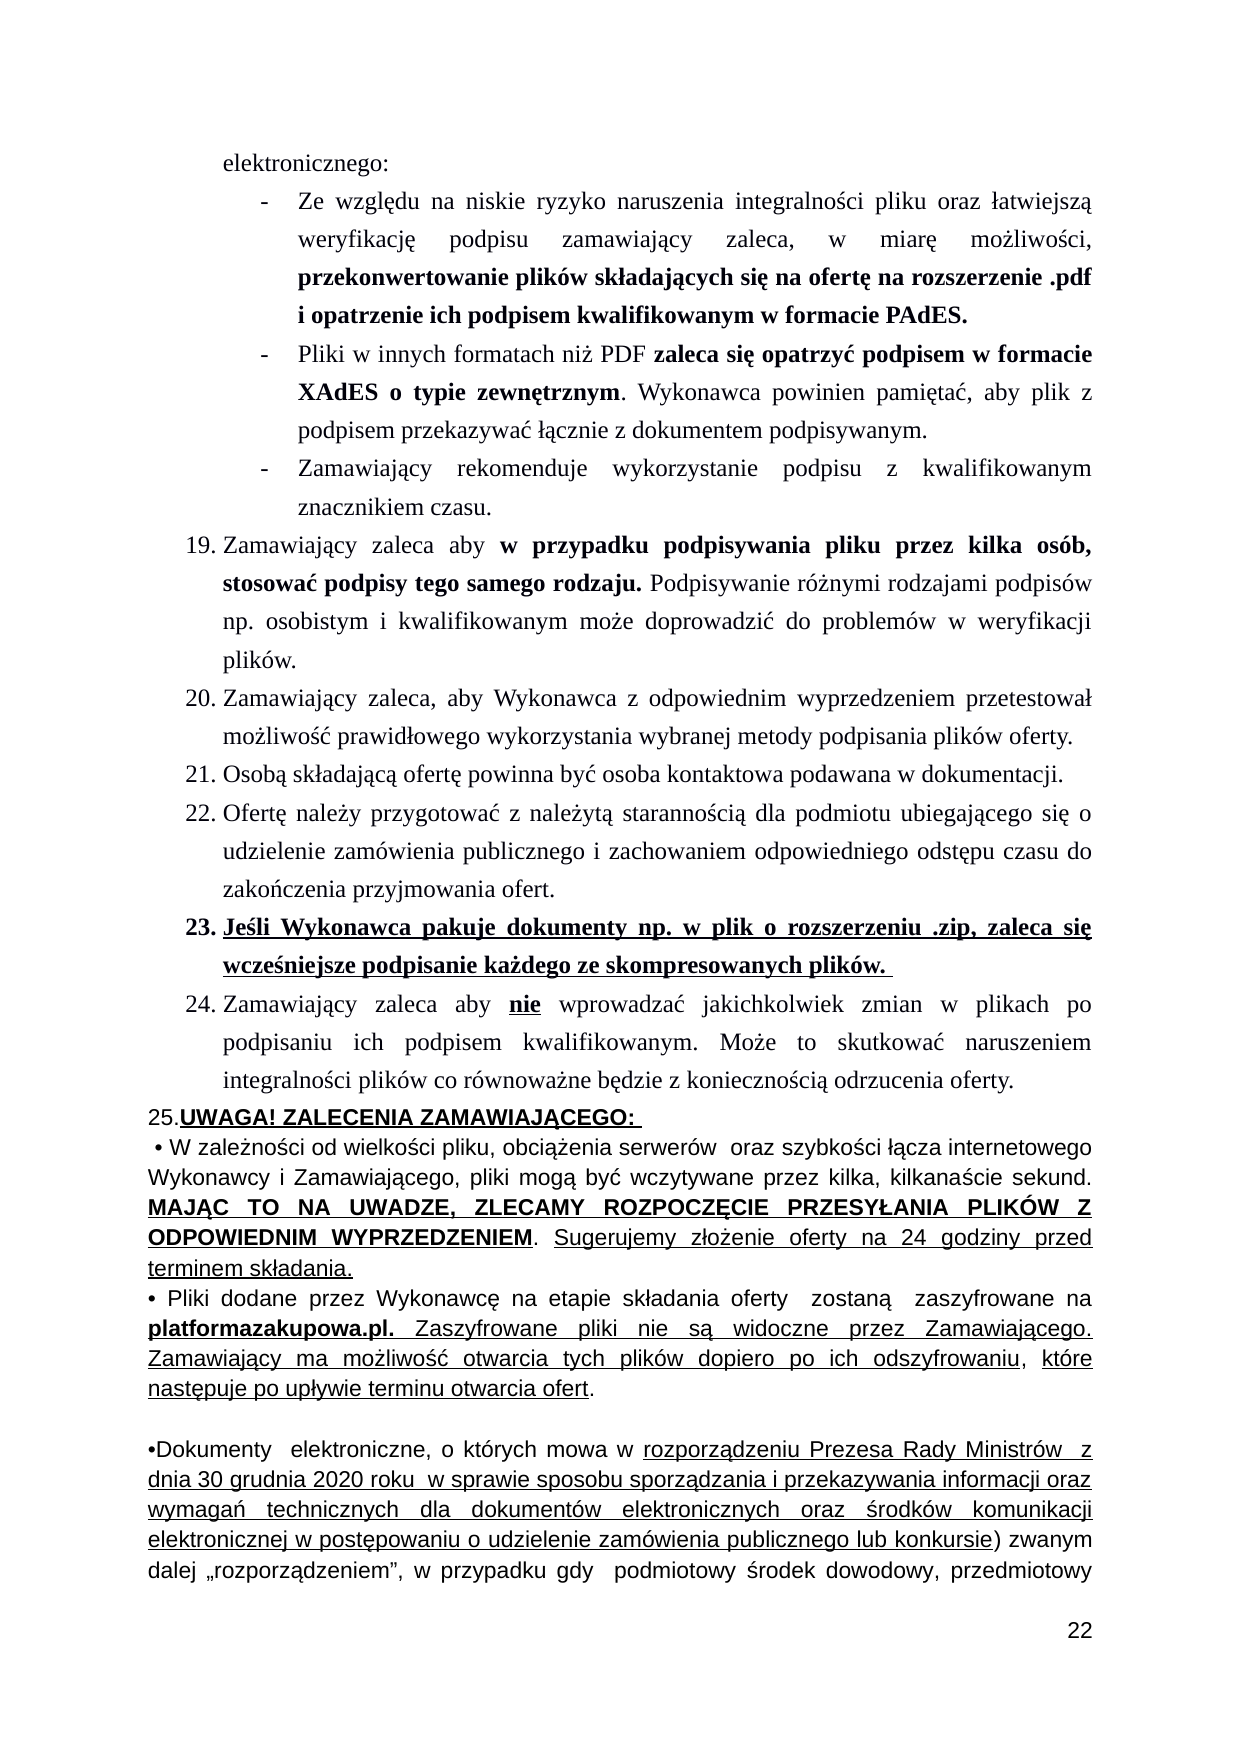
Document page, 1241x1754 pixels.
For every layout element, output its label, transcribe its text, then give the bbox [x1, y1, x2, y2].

list Zamawiający zaleca aby w przypadku podpisywania pliku przez kilka osób, stosować podpisy tego samego rodzaju. Podpisywanie różnymi rodzajami podpisów np. osobistym i kwalifikowanym może doprowadzić do problemów w weryfikacji plików. [185, 530, 1092, 673]
list Zamawiający zaleca, aby Wykonawca z odpowiednim wyprzedzeniem przetestował możliwość prawidłowego wykorzystania wybranej metody podpisania plików oferty. [185, 683, 1092, 750]
text • Pliki dodane przez Wykonawcę na etapie składania oferty zostaną zaszyfrowane na platformazakupowa.pl. Zaszyfrowane pliki nie są widoczne przez Zamawiającego. Zamawiający ma możliwość otwarcia tych plików dopiero po ich odszyfrowaniu, które następuje po upływie terminu otwarcia ofert. [148, 1285, 1092, 1338]
list Ofertę należy przygotować z należytą starannością dla podmiotu ubiegającego się o udzielenie zamówienia publicznego i zachowaniem odpowiedniego odstępu czasu do zakończenia przyjmowania ofert. [185, 798, 1092, 903]
text • Pliki dodane przez Wykonawcę na etapie składania oferty zostaną zaszyfrowane na platformazakupowa.pl. Zaszyfrowane pliki nie są widoczne przez Zamawiającego. Zamawiający ma możliwość otwarcia tych plików dopiero po ich odszyfrowaniu, które następuje po upływie terminu otwarcia ofert. [148, 1339, 1092, 1402]
list Ze względu na niskie ryzyko naruszenia integralności pliku oraz łatwiejszą weryfikację podpisu zamawiający zaleca, w miarę możliwości, przekonwertowanie plików składających się na ofertę na rozszerzenie .pdf i opatrzenie ich podpisem kwalifikowanym w formacie PAdES. [260, 186, 1092, 329]
list Pliki w innych formatach niż PDF zaleca się opatrzyć podpisem w formacie XAdES o typie zewnętrznym. Wykonawca powinien pamiętać, aby plik z podpisem przekazywać łącznie z dokumentem podpisywanym. [260, 339, 1092, 444]
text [148, 1520, 1092, 1583]
list Zamawiający zaleca aby nie wprowadzać jakichkolwiek zmian w plikach po podpisaniu ich podpisem kwalifikowanym. Może to skutkować naruszeniem integralności plików co równoważne będzie z koniecznością odrzucenia oferty. [185, 989, 1092, 1094]
list Osobą składającą ofertę powinna być osoba kontaktowa podawana w dokumentacji. [185, 759, 1092, 788]
text • W zależności od wielkości pliku, obciążenia serwerów oraz szybkości łącza internetowego Wykonawcy i Zamawiającego, pliki mogą być wczytywane przez kilka, kilkanaście sekund. MAJĄC TO NA UWADZE, ZLECAMY ROZPOCZĘCIE PRZESYŁANIA PLIKÓW Z ODPOWIEDNIM WYPRZEDZENIEM. Sugerujemy złożenie oferty na 24 godziny przed terminem składania. [148, 1134, 1092, 1217]
list Zamawiający rekomenduje wykorzystanie podpisu z kwalifikowanym znacznikiem czasu. [260, 453, 1092, 521]
list Jeśli Wykonawca pakuje dokumenty np. w plik o rozszerzeniu .zip, zaleca się wcześniejsze podpisanie każdego ze skompresowanych plików. [185, 912, 1092, 979]
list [185, 148, 1092, 176]
text 25.UWAGA! ZALECENIA ZAMAWIAJĄCEGO: [148, 1103, 1092, 1130]
text • W zależności od wielkości pliku, obciążenia serwerów oraz szybkości łącza internetowego Wykonawcy i Zamawiającego, pliki mogą być wczytywane przez kilka, kilkanaście sekund. MAJĄC TO NA UWADZE, ZLECAMY ROZPOCZĘCIE PRZESYŁANIA PLIKÓW Z ODPOWIEDNIM WYPRZEDZENIEM. Sugerujemy złożenie oferty na 24 godziny przed terminem składania. [148, 1218, 1092, 1281]
